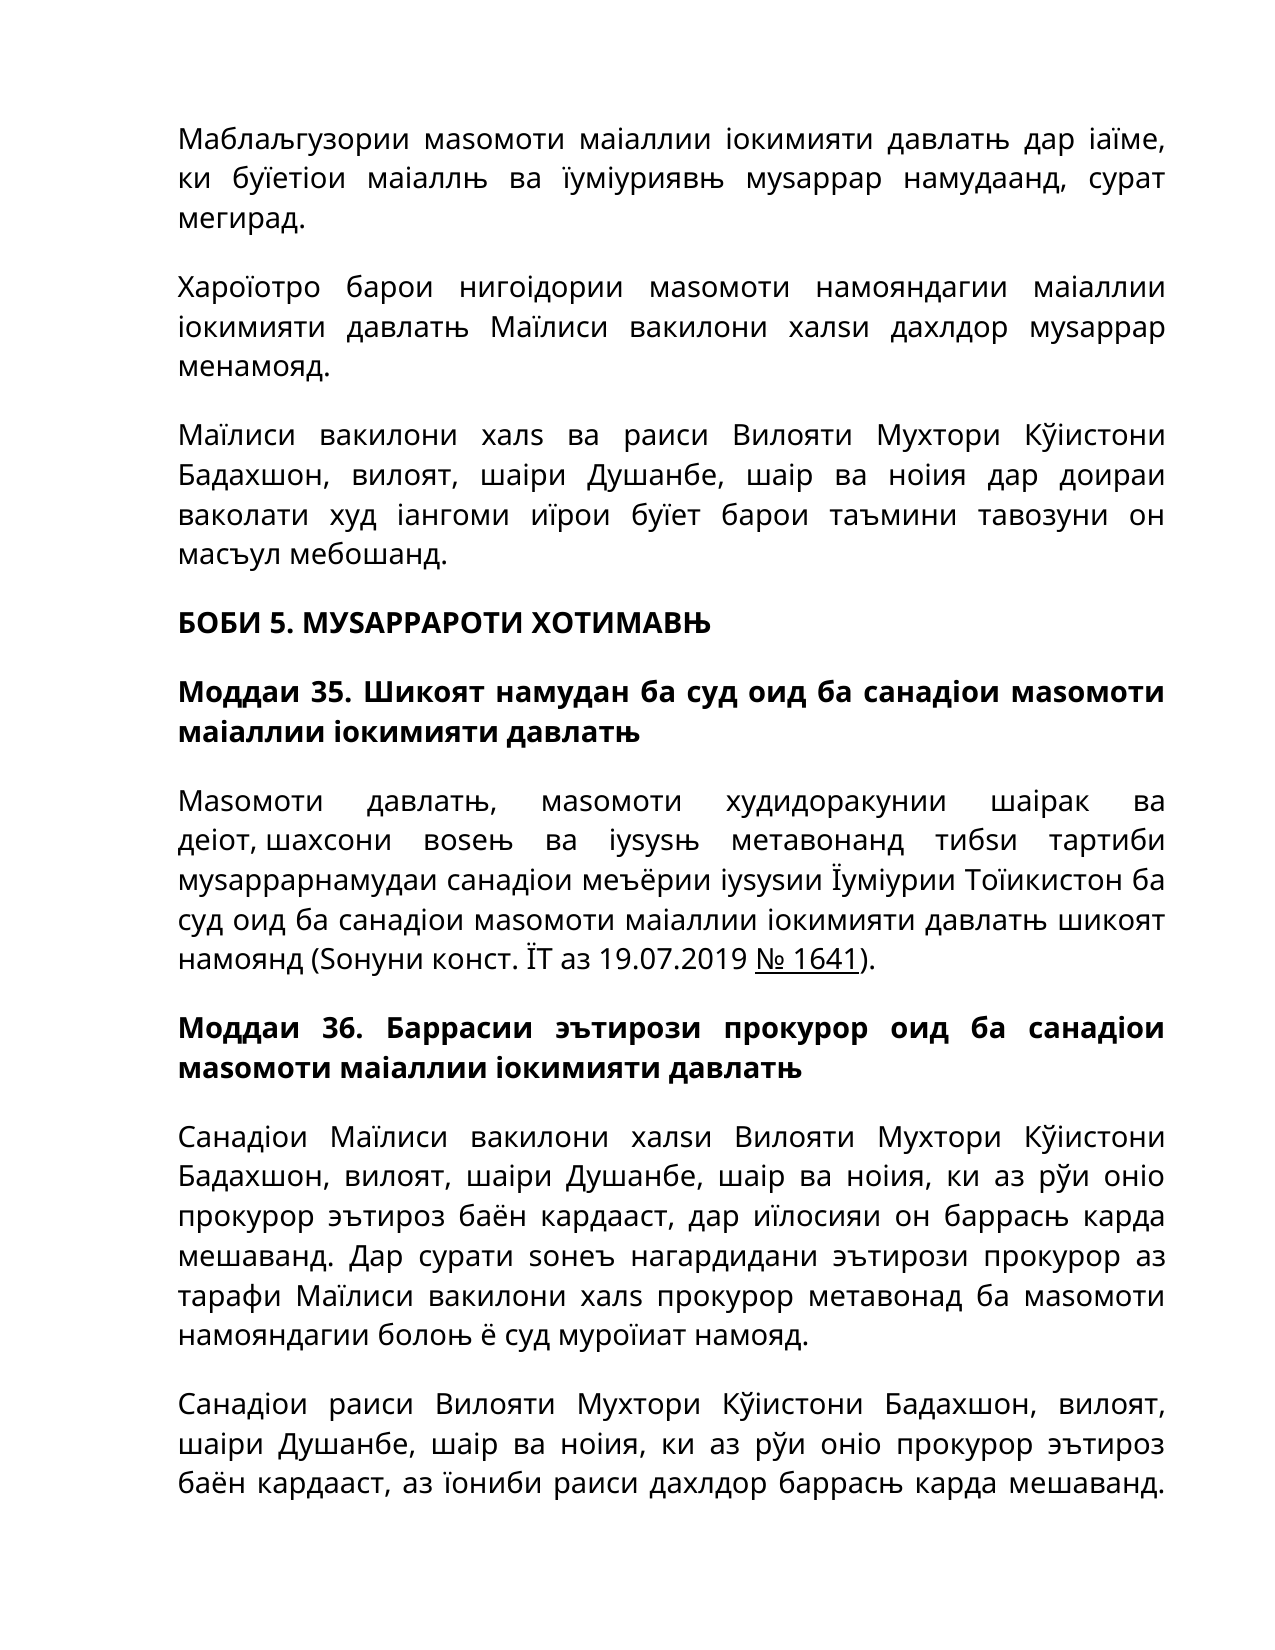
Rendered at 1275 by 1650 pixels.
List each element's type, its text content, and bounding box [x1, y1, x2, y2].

text БОБИ 5. МУЅАРРАРОТИ ХОТИМАВЊ [177, 602, 1167, 642]
text Хароїотро барои нигоідории маѕомоти намояндагии маіаллии іокимияти давлатњ Маїлиси вакилони халѕи дахлдор муѕаррар менамояд. [177, 266, 1167, 385]
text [177, 1383, 1167, 1502]
text Маѕомоти давлатњ, маѕомоти худидоракунии шаірак ва деіот, шахсони воѕењ ва іуѕуѕњ метавонанд тибѕи тартиби муѕаррарнамудаи санадіои меъёрии іуѕуѕии Їуміурии Тоїикистон ба суд оид ба санадіои маѕомоти маіаллии іокимияти давлатњ шикоят намоянд (Ѕонуни конст. ЇТ аз 19.07.2019 № 1641). [177, 780, 1167, 978]
text Моддаи 36. Баррасии эътирози прокурор оид ба санадіои маѕомоти маіаллии іокимияти давлатњ [177, 1007, 1167, 1087]
text Санадіои Маїлиси вакилони халѕи Вилояти Мухтори Кўіистони Бадахшон, вилоят, шаіри Душанбе, шаір ва ноіия, ки аз рўи оніо прокурор эътироз баён кардааст, дар иїлосияи он баррасњ карда мешаванд. Дар сурати ѕонеъ нагардидани эътирози прокурор аз тарафи Маїлиси вакилони халѕ прокурор метавонад ба маѕомоти намояндагии болоњ ё суд муроїиат намояд. [177, 1116, 1167, 1354]
text Маблаљгузории маѕомоти маіаллии іокимияти давлатњ дар іаїме, ки буїетіои маіаллњ ва їуміуриявњ муѕаррар намудаанд, сурат мегирад. [177, 118, 1167, 237]
text Моддаи 35. Шикоят намудан ба суд оид ба санадіои маѕомоти маіаллии іокимияти давлатњ [177, 671, 1167, 751]
text Маїлиси вакилони халѕ ва раиси Вилояти Мухтори Кўіистони Бадахшон, вилоят, шаіри Душанбе, шаір ва ноіия дар доираи ваколати худ іангоми иїрои буїет барои таъмини тавозуни он масъул мебошанд. [177, 414, 1167, 573]
